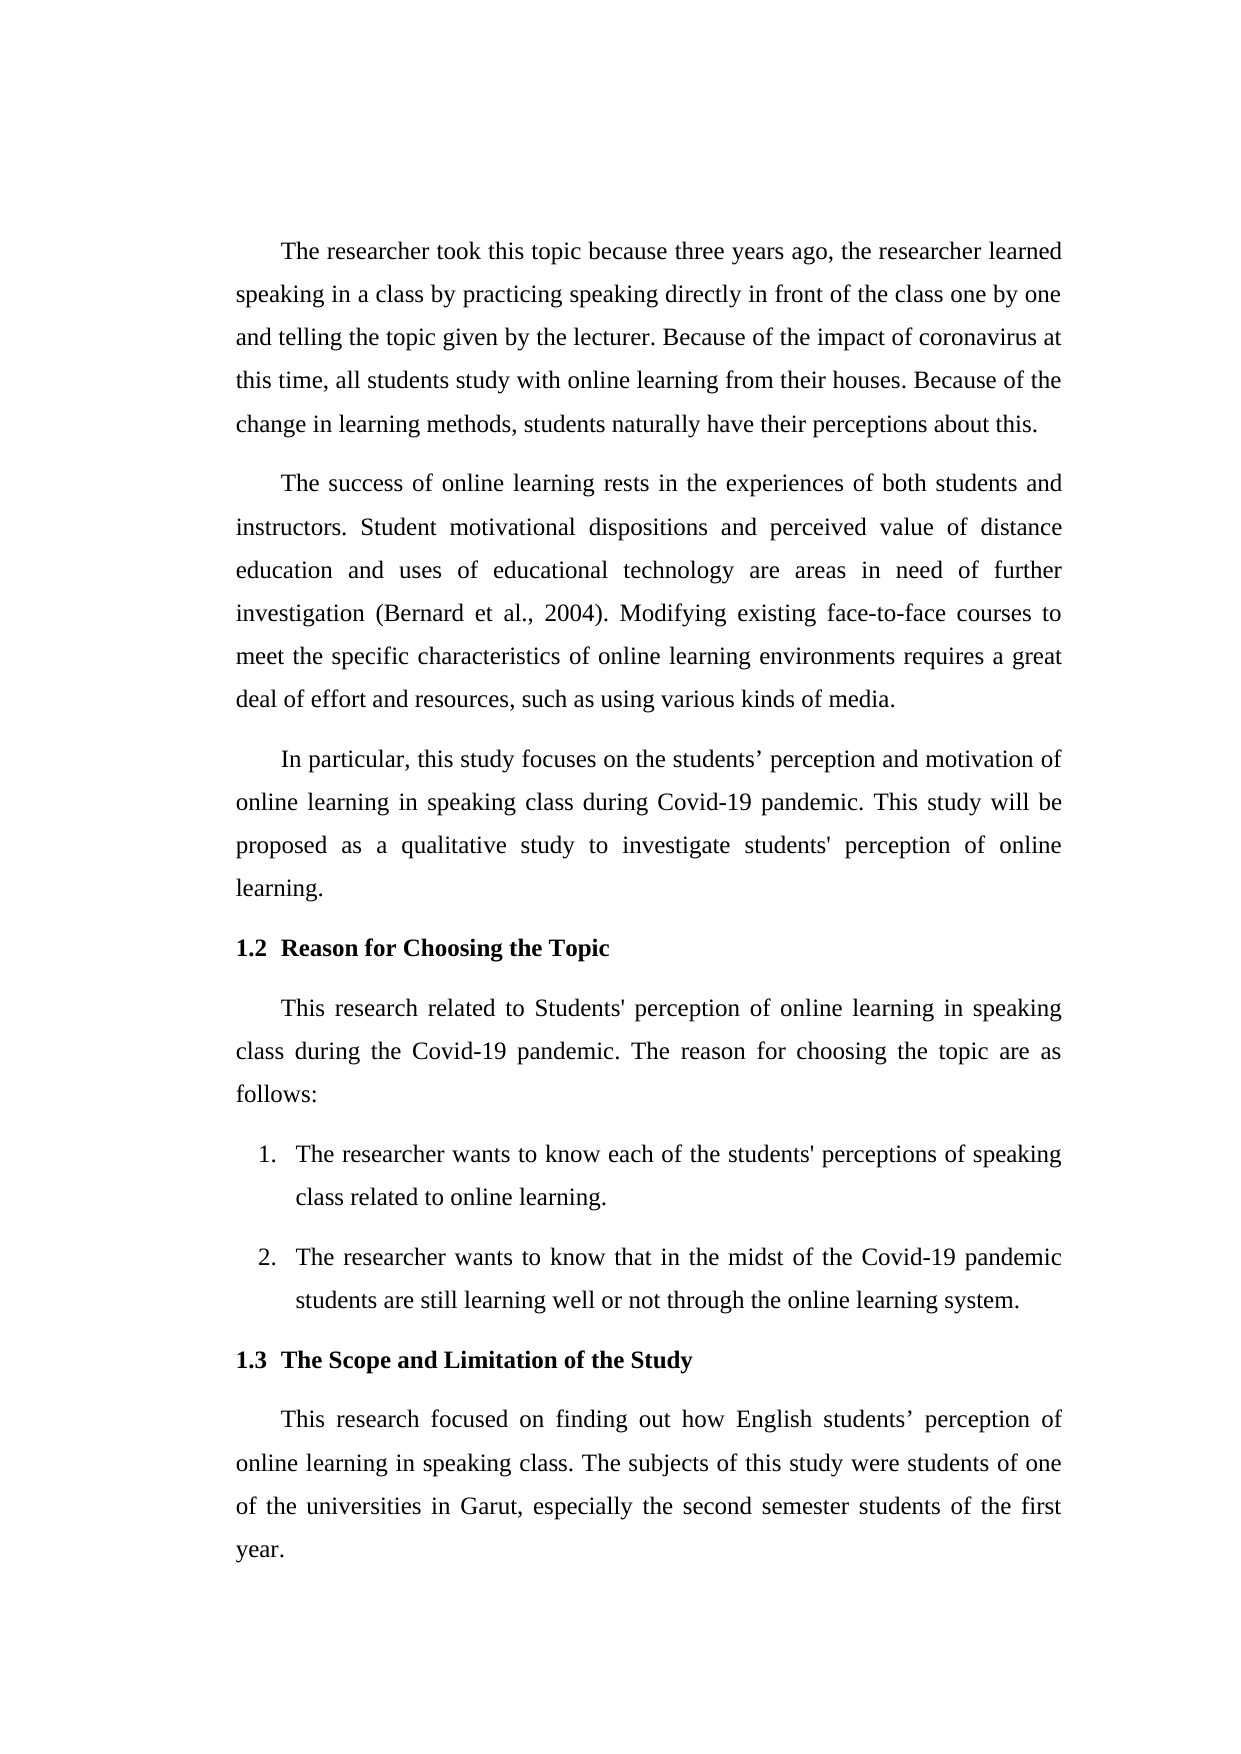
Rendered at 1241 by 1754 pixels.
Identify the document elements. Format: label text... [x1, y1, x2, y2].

text This research related to Students' perception of online learning in speaking class during the Covid-19 pandemic. The reason for choosing the topic are as follows: [236, 993, 1063, 1108]
text The researcher took this topic because three years ago, the researcher learned speaking in a class by practicing speaking directly in front of the class one by one and telling the topic given by the lecturer. Because of the impact of coronavirus at this time, all students study with online learning from their houses. Because of the change in learning methods, students naturally have their perceptions about this. [236, 236, 1063, 437]
list The researcher wants to know each of the students' perceptions of speaking class related to online learning. [258, 1139, 1063, 1211]
text In particular, this study focuses on the students’ perception and motivation of online learning in speaking class during Covid-19 pandemic. This study will be proposed as a qualitative study to investigate students' perception of online learning. [236, 744, 1063, 902]
list The Scope and Limitation of the Study [236, 1345, 1063, 1373]
text The success of online learning rests in the experiences of both students and instructors. Student motivational dispositions and perceived value of distance education and uses of educational technology are areas in need of further investigation (Bernard et al., 2004). Modifying existing face-to-face courses to meet the specific characteristics of online learning environments requires a great deal of effort and resources, such as using various kinds of media. [236, 468, 1063, 713]
text This research focused on finding out how English students’ perception of online learning in speaking class. The subjects of this study were students of one of the universities in Garut, especially the second semester students of the first year. [236, 1404, 1063, 1563]
list The researcher wants to know that in the midst of the Covid-19 pandemic students are still learning well or not through the online learning system. [258, 1242, 1063, 1314]
list Reason for Choosing the Topic [236, 933, 1063, 962]
